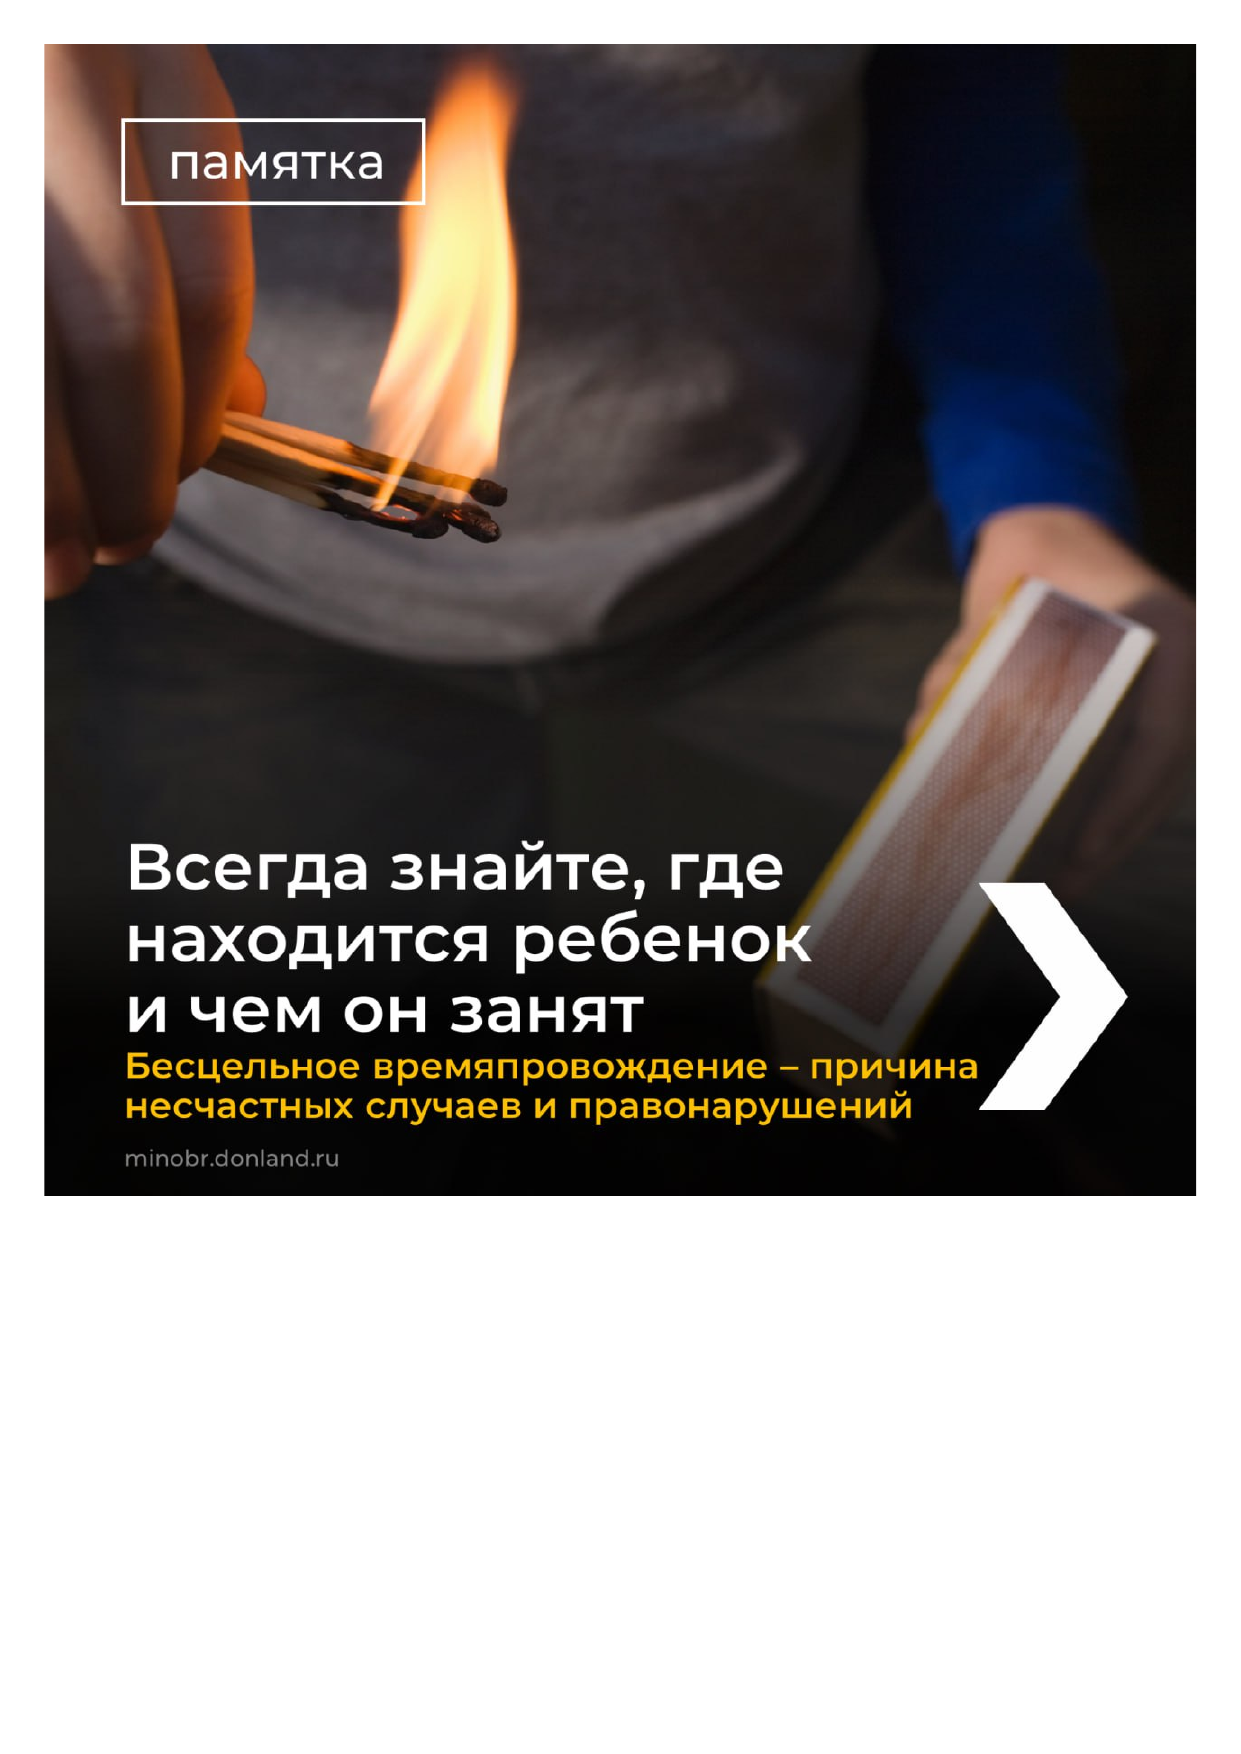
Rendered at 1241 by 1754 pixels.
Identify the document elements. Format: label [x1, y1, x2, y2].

picture [44, 44, 1197, 1196]
